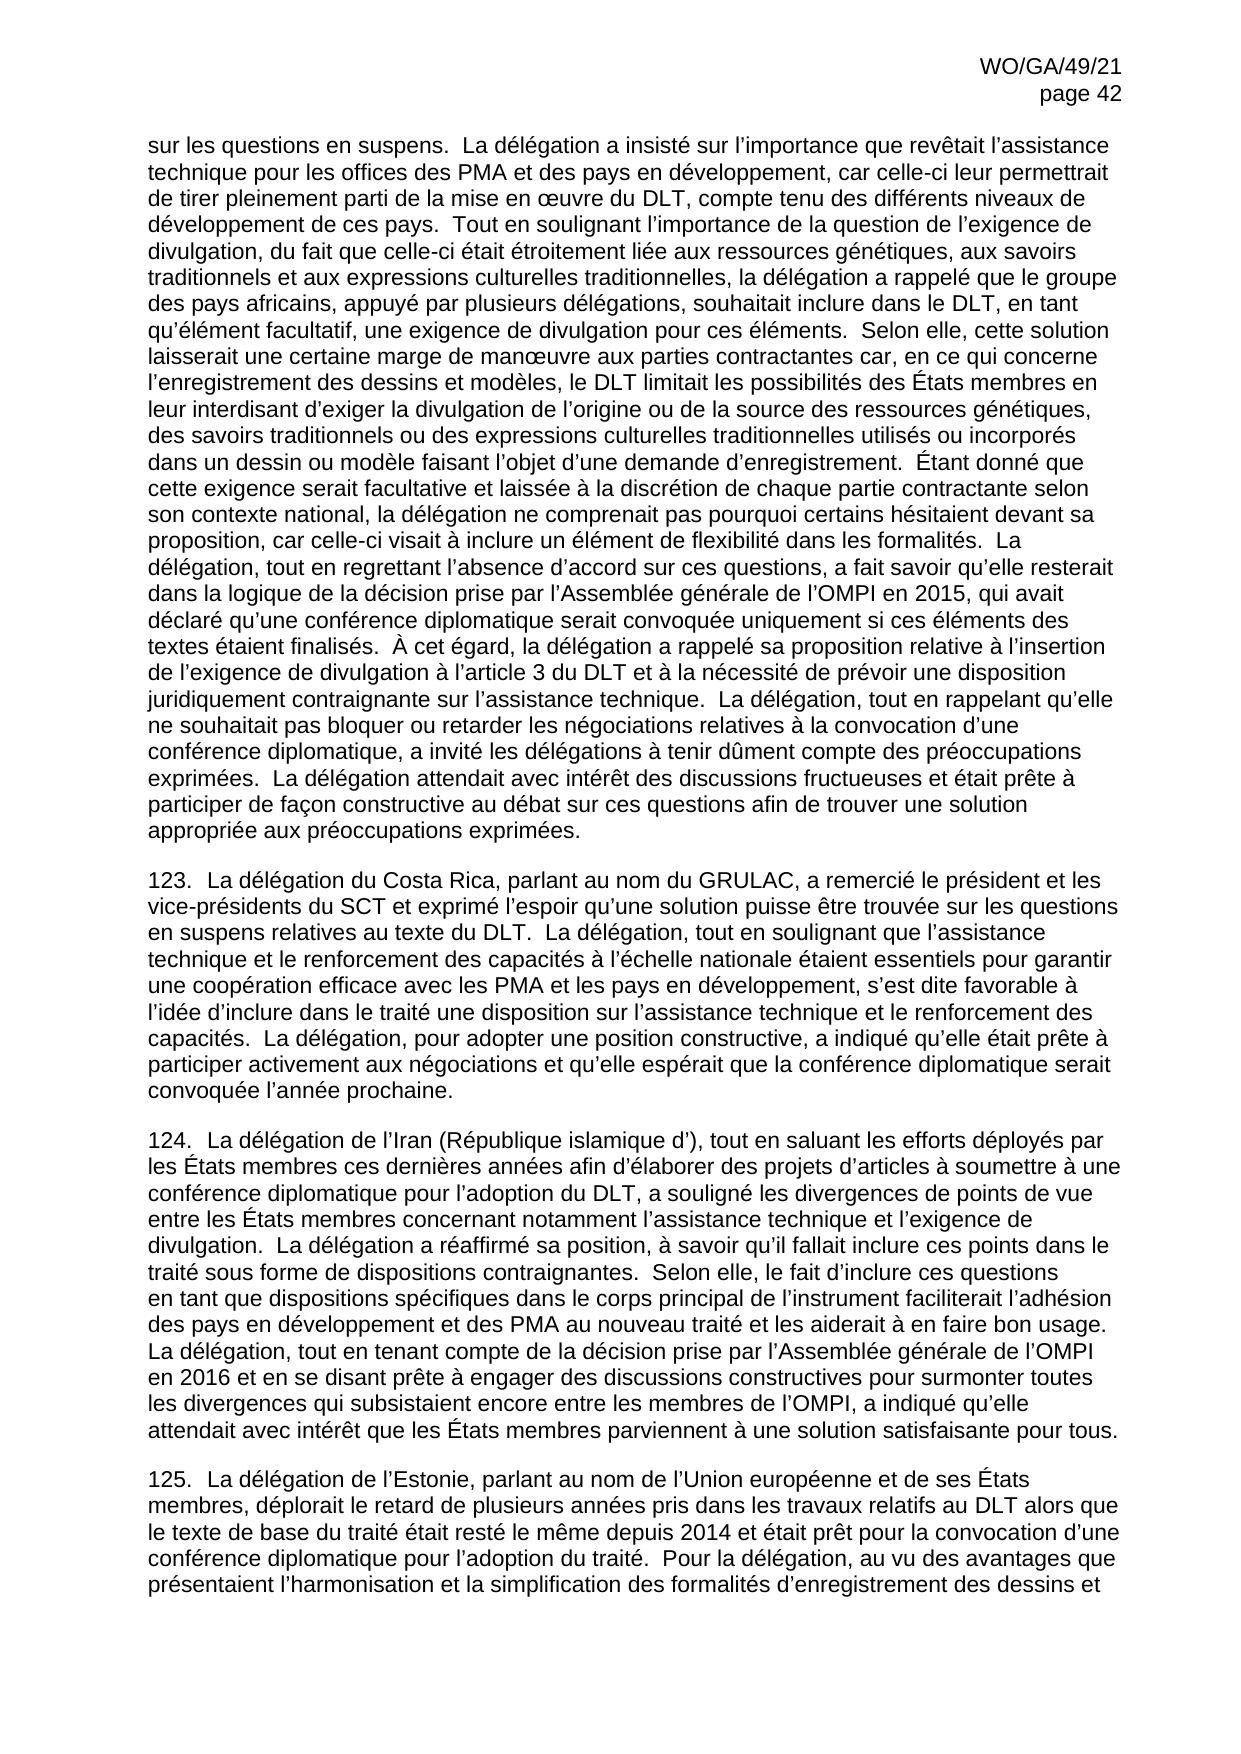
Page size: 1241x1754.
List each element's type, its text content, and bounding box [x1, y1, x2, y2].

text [148, 132, 1122, 844]
text La délégation du Costa Rica, parlant au nom du GRULAC, a remercié le président et les vice-présidents du SCT et exprimé l’espoir qu’une solution puisse être trouvée sur les questions en suspens relatives au texte du DLT. La délégation, tout en soulignant que l’assistance technique et le renforcement des capacités à l’échelle nationale étaient essentiels pour garantir une coopération efficace avec les PMA et les pays en développement, s’est dite favorable à l’idée d’inclure dans le traité une disposition sur l’assistance technique et le renforcement des capacités. La délégation, pour adopter une position constructive, a indiqué qu’elle était prête à participer activement aux négociations et qu’elle espérait que la conférence diplomatique serait convoquée l’année prochaine. [148, 867, 1122, 1104]
text La délégation de l’Iran (République islamique d’), tout en saluant les efforts déployés par les États membres ces dernières années afin d’élaborer des projets d’articles à soumettre à une conférence diplomatique pour l’adoption du DLT, a souligné les divergences de points de vue entre les États membres concernant notamment l’assistance technique et l’exigence de divulgation. La délégation a réaffirmé sa position, à savoir qu’il fallait inclure ces points dans le traité sous forme de dispositions contraignantes. Selon elle, le fait d’inclure ces questions en tant que dispositions spécifiques dans le corps principal de l’instrument faciliterait l’adhésion des pays en développement et des PMA au nouveau traité et les aiderait à en faire bon usage. La délégation, tout en tenant compte de la décision prise par l’Assemblée générale de l’OMPI en 2016 et en se disant prête à engager des discussions constructives pour surmonter toutes les divergences qui subsistaient encore entre les membres de l’OMPI, a indiqué qu’elle attendait avec intérêt que les États membres parviennent à une solution satisfaisante pour tous. [148, 1127, 1122, 1443]
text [148, 1466, 1122, 1598]
